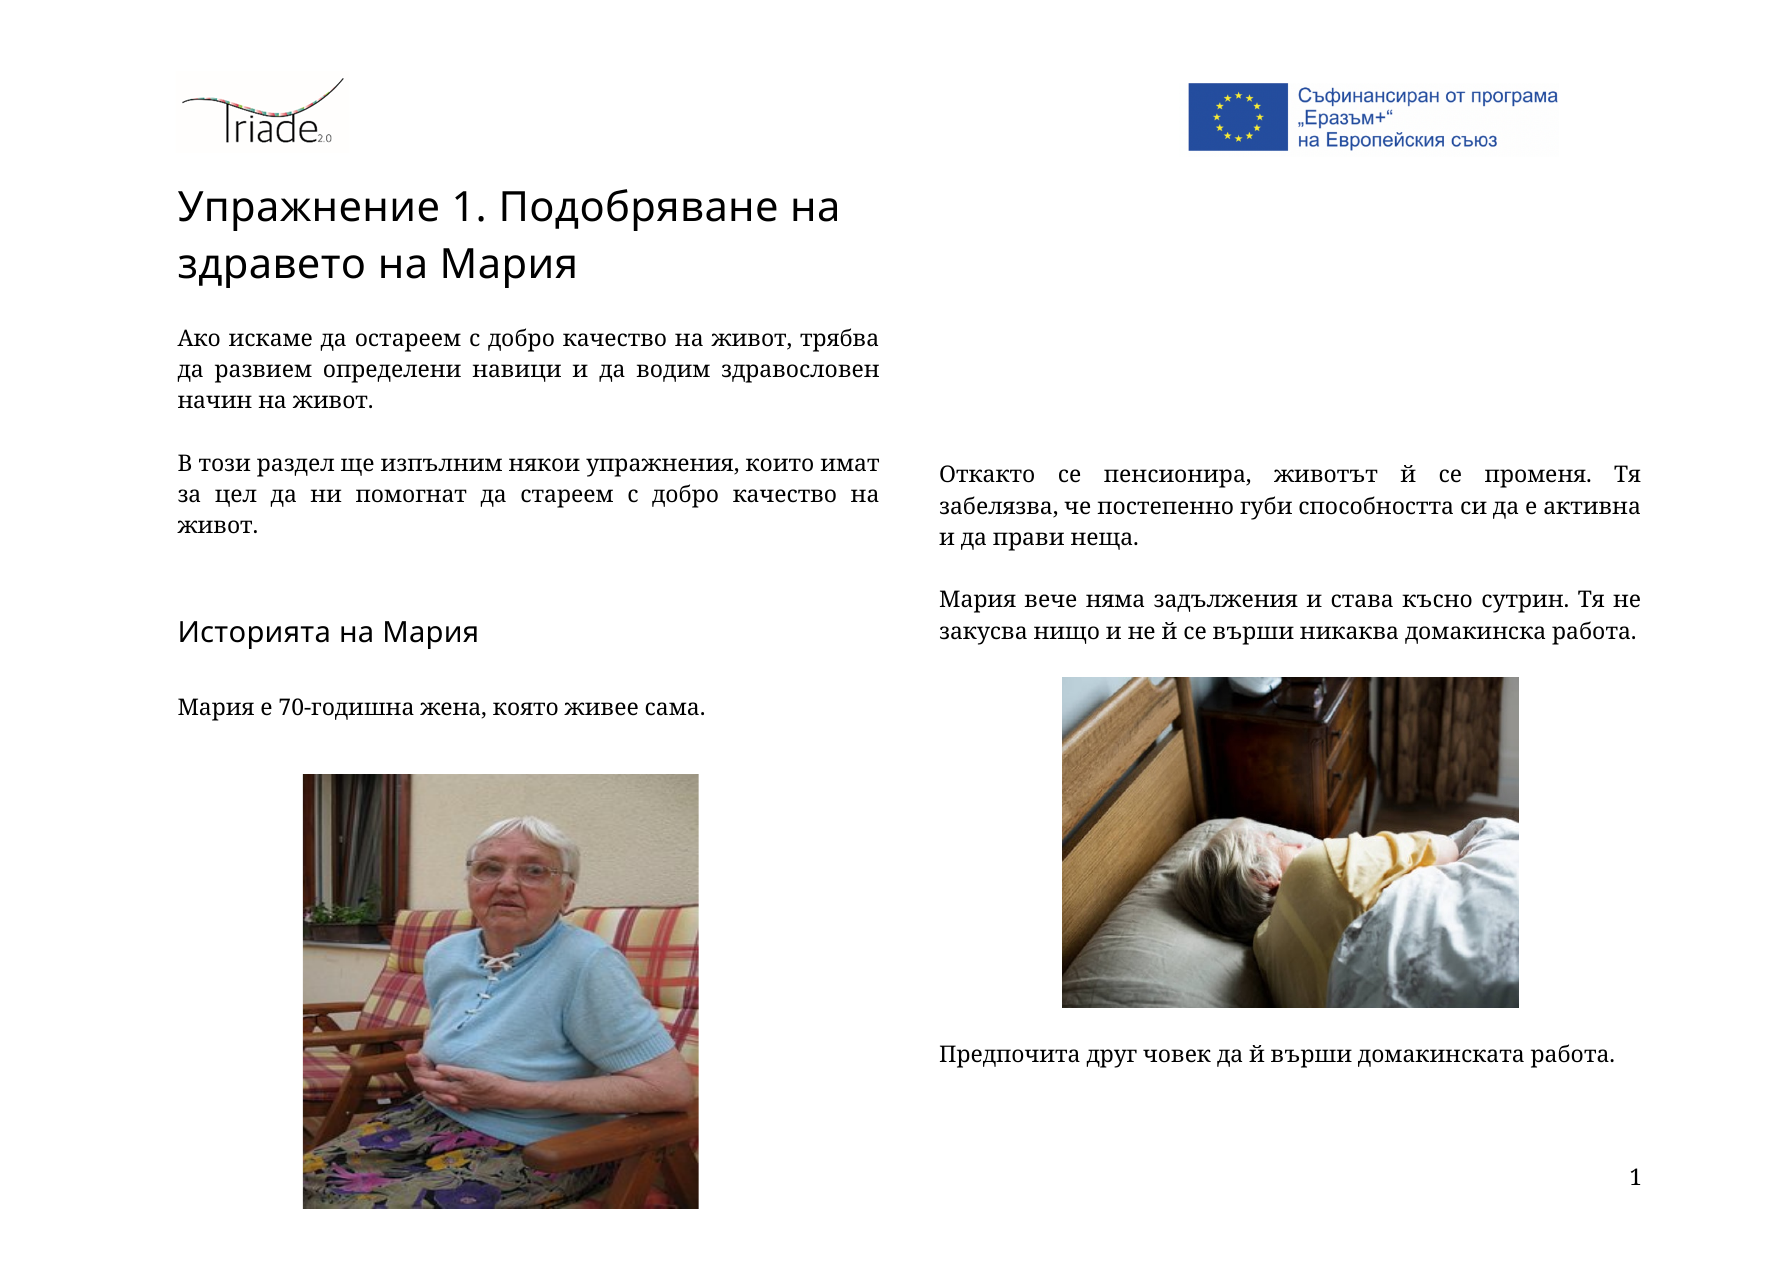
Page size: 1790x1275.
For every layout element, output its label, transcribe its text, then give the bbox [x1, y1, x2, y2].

text Мария вече няма задължения и става късно сутрин. Тя не закусва нищо и не й се върши никаква домакинска работа. [939, 583, 1642, 646]
picture [302, 774, 699, 1209]
text Мария е 70-годишна жена, която живее сама. [177, 691, 880, 722]
picture [1177, 75, 1559, 156]
text Предпочита друг човек да й върши домакинската работа. [939, 1038, 1642, 1070]
picture [175, 71, 350, 153]
text Историята на Мария [177, 612, 880, 651]
text Упражнение 1. Подобряване на здравето на Мария [177, 177, 880, 291]
text В този раздел ще изпълним някои упражнения, които имат за цел да ни помогнат да стареем с добро качество на живот. [177, 447, 880, 541]
text Ако искаме да остареем с добро качество на живот, трябва да развием определени навици и да водим здравословен начин на живот. [177, 322, 880, 416]
text Откакто се пенсионира, животът й се променя. Тя забелязва, че постепенно губи способността си да е активна и да прави неща. [939, 458, 1642, 552]
picture [1062, 677, 1519, 1008]
